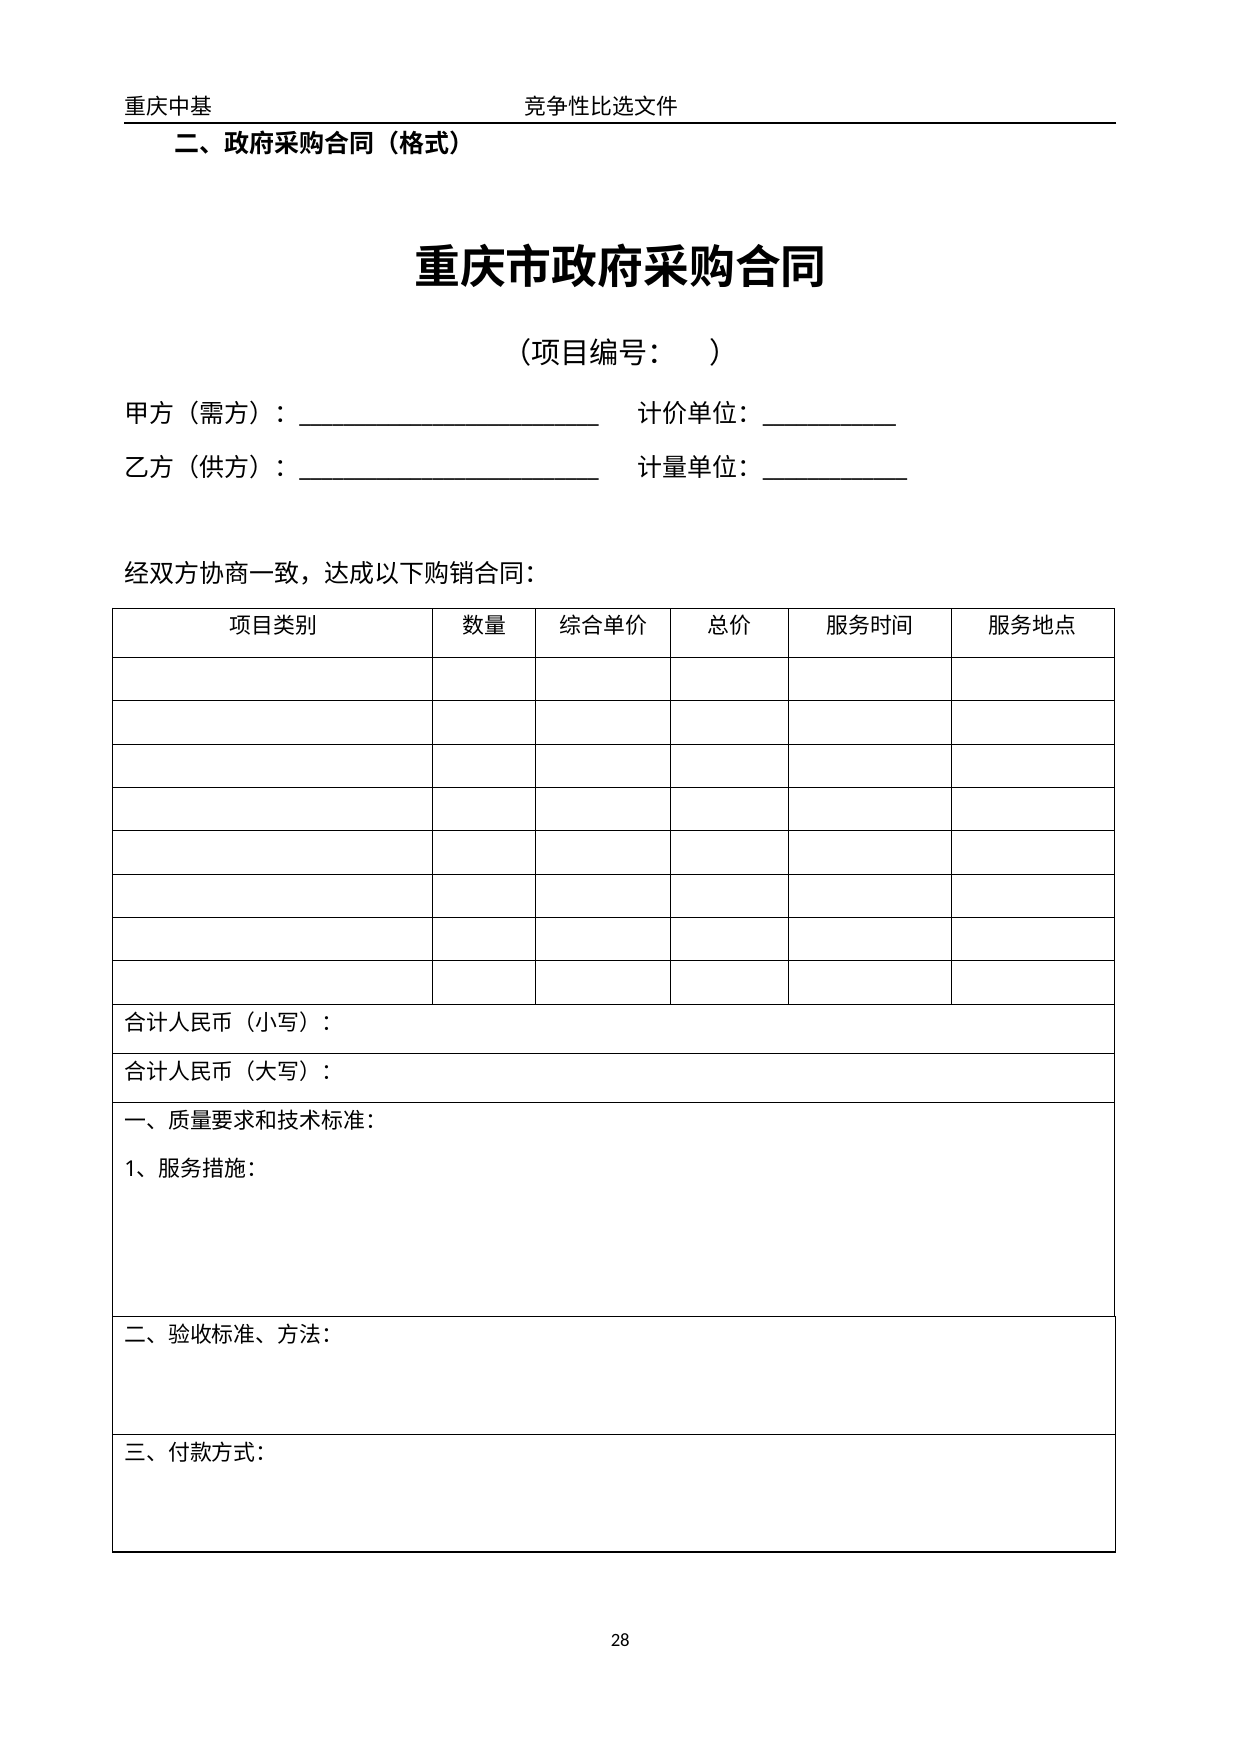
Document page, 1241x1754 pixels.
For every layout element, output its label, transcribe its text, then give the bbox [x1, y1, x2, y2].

table_cell [536, 875, 670, 917]
table_header 总价 [671, 609, 788, 657]
table_cell [952, 961, 1114, 1003]
table_cell [671, 788, 788, 830]
table_cell [433, 788, 535, 830]
table_cell [789, 961, 951, 1003]
table_cell [433, 918, 535, 960]
table_cell [671, 831, 788, 873]
table_cell [671, 745, 788, 787]
table_cell [952, 788, 1114, 830]
table_cell [952, 831, 1114, 873]
table_header 综合单价 [536, 609, 670, 657]
table_cell 一、质量要求和技术标准： 1、服务措施： [113, 1103, 1114, 1316]
table_cell [433, 961, 535, 1003]
table_cell [671, 918, 788, 960]
text （项目编号： ） [124, 330, 1116, 372]
table_cell [113, 831, 432, 873]
table_cell [536, 658, 670, 700]
table_cell [789, 701, 951, 743]
subtitle 二、政府采购合同（格式） [124, 124, 1116, 160]
table_cell [433, 745, 535, 787]
table_cell 合计人民币（小写）： [113, 1005, 1114, 1053]
text 经双方协商一致，达成以下购销合同： [124, 553, 1116, 589]
table_cell [113, 961, 432, 1003]
table_header 服务地点 [952, 609, 1114, 657]
table_cell [113, 875, 432, 917]
text 乙方（供方）：___________________________ 计量单位：_____________ [124, 448, 1116, 484]
table_cell [433, 658, 535, 700]
table_cell [536, 788, 670, 830]
table_cell [789, 875, 951, 917]
table_cell [789, 918, 951, 960]
table_cell 三、付款方式： [113, 1435, 1115, 1551]
table_header 项目类别 [113, 609, 432, 657]
table_header 数量 [433, 609, 535, 657]
table_cell [433, 831, 535, 873]
table_cell [113, 788, 432, 830]
table_cell [952, 701, 1114, 743]
table_cell [952, 658, 1114, 700]
table_cell [113, 745, 432, 787]
table_cell [789, 745, 951, 787]
table_cell [536, 831, 670, 873]
table_cell [671, 658, 788, 700]
table_header 服务时间 [789, 609, 951, 657]
table_cell [536, 918, 670, 960]
table_cell [113, 918, 432, 960]
table_cell [789, 658, 951, 700]
text 甲方（需方）：___________________________ 计价单位：____________ [124, 393, 1116, 429]
table_cell [536, 745, 670, 787]
table_cell [789, 831, 951, 873]
table_cell [113, 701, 432, 743]
table_cell [536, 701, 670, 743]
table_cell 二、验收标准、方法： [113, 1317, 1115, 1434]
table_cell [952, 918, 1114, 960]
table_cell [789, 788, 951, 830]
table_cell [113, 658, 432, 700]
table_cell [433, 701, 535, 743]
table_cell [433, 875, 535, 917]
table_cell [952, 875, 1114, 917]
table_cell [671, 961, 788, 1003]
table_cell [671, 701, 788, 743]
table_cell [671, 875, 788, 917]
table_cell 合计人民币（大写）： [113, 1054, 1114, 1102]
table_cell [536, 961, 670, 1003]
table_cell [952, 745, 1114, 787]
text 重庆市政府采购合同 [124, 230, 1116, 297]
